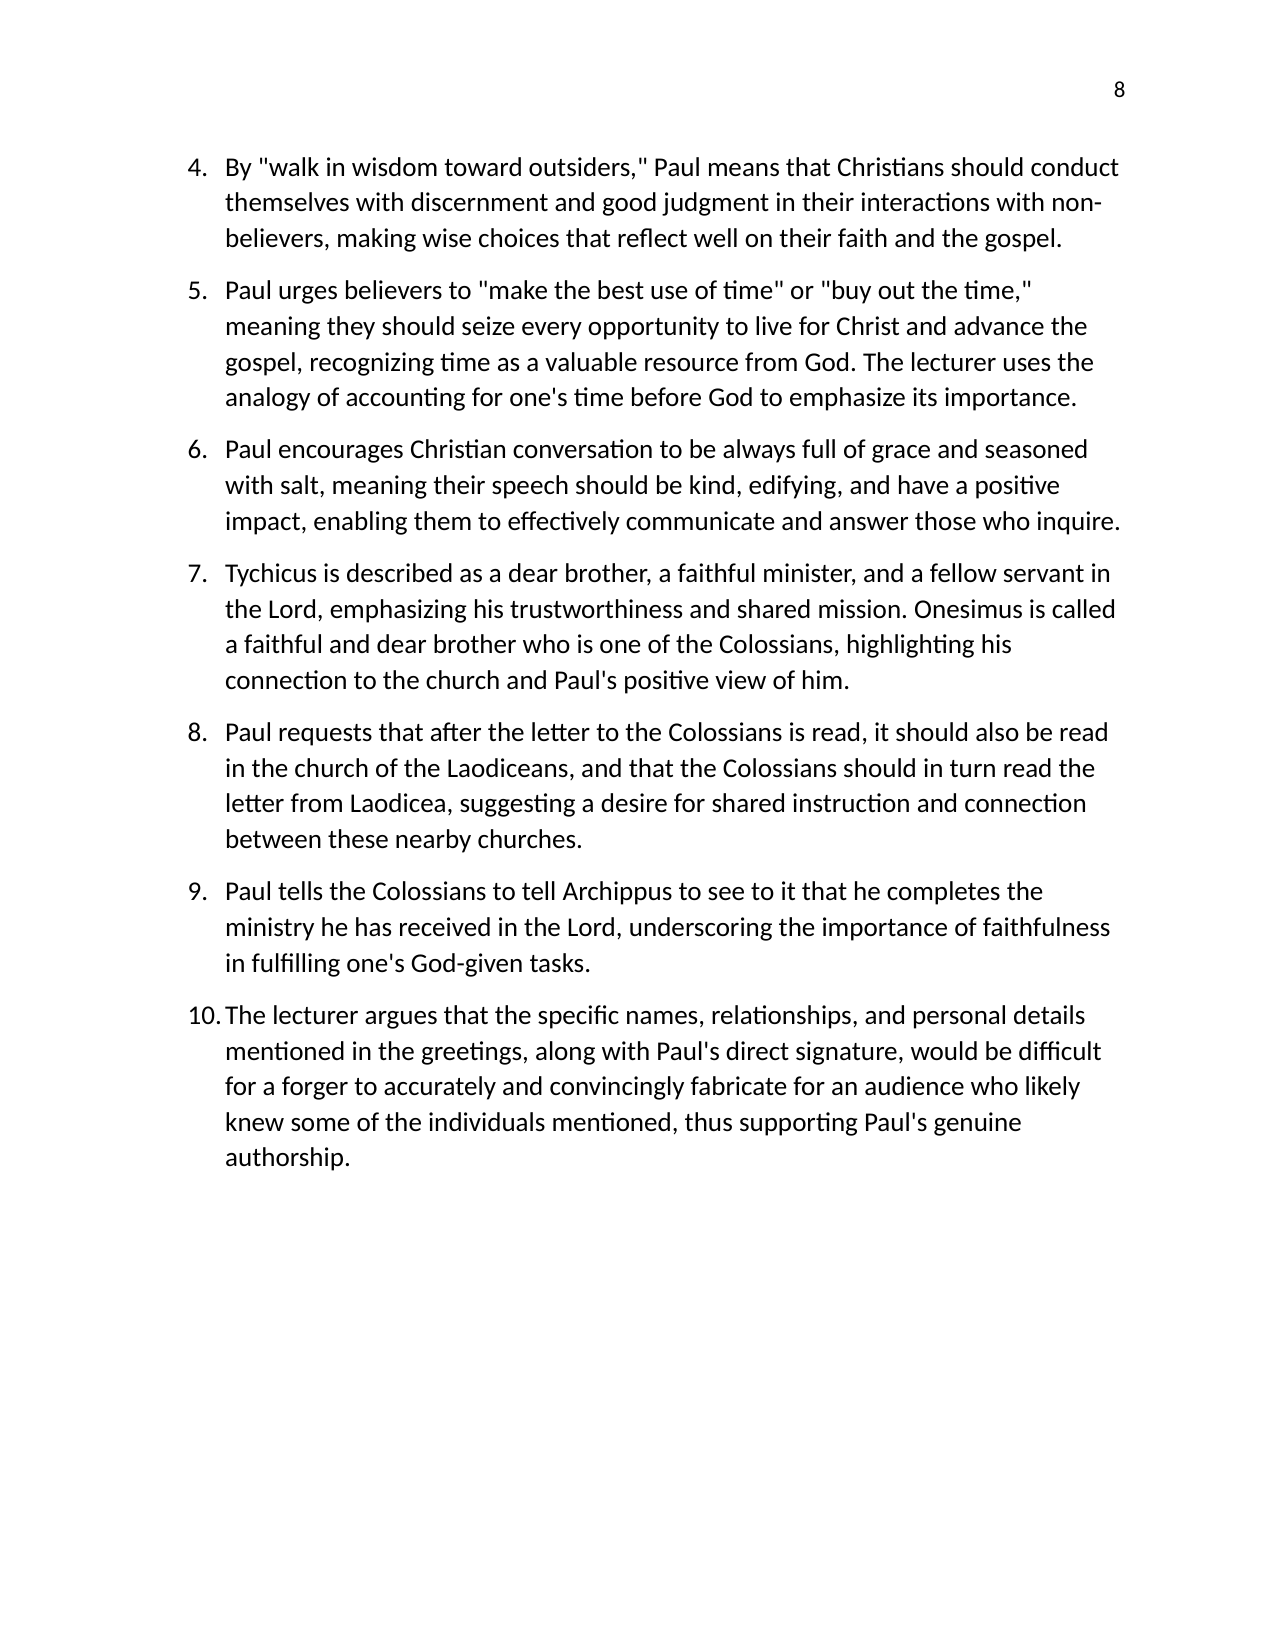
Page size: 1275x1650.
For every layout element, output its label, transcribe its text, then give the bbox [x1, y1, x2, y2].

list The lecturer argues that the specific names, relationships, and personal details mentioned in the greetings, along with Paul's direct signature, would be difficult for a forger to accurately and convincingly fabricate for an audience who likely knew some of the individuals mentioned, thus supporting Paul's genuine authorship. [187, 998, 1125, 1174]
list Paul requests that after the letter to the Colossians is read, it should also be read in the church of the Laodiceans, and that the Colossians should in turn read the letter from Laodicea, suggesting a desire for shared instruction and connection between these nearby churches. [187, 715, 1125, 855]
list By "walk in wisdom toward outsiders," Paul means that Christians should conduct themselves with discernment and good judgment in their interactions with non-believers, making wise choices that reflect well on their faith and the gospel. [187, 150, 1125, 254]
list Paul encourages Christian conversation to be always full of grace and seasoned with salt, meaning their speech should be kind, edifying, and have a positive impact, enabling them to effectively communicate and answer those who inquire. [187, 433, 1125, 537]
list Paul tells the Colossians to tell Archippus to see to it that he completes the ministry he has received in the Lord, underscoring the importance of faithfulness in fulfilling one's God-given tasks. [187, 874, 1125, 979]
list Tychicus is described as a dear brother, a faithful minister, and a fellow servant in the Lord, emphasizing his trustworthiness and shared mission. Onesimus is called a faithful and dear brother who is one of the Colossians, highlighting his connection to the church and Paul's positive view of him. [187, 556, 1125, 696]
list Paul urges believers to "make the best use of time" or "buy out the time," meaning they should seize every opportunity to live for Christ and advance the gospel, recognizing time as a valuable resource from God. The lecturer uses the analogy of accounting for one's time before God to emphasize its importance. [187, 273, 1125, 413]
